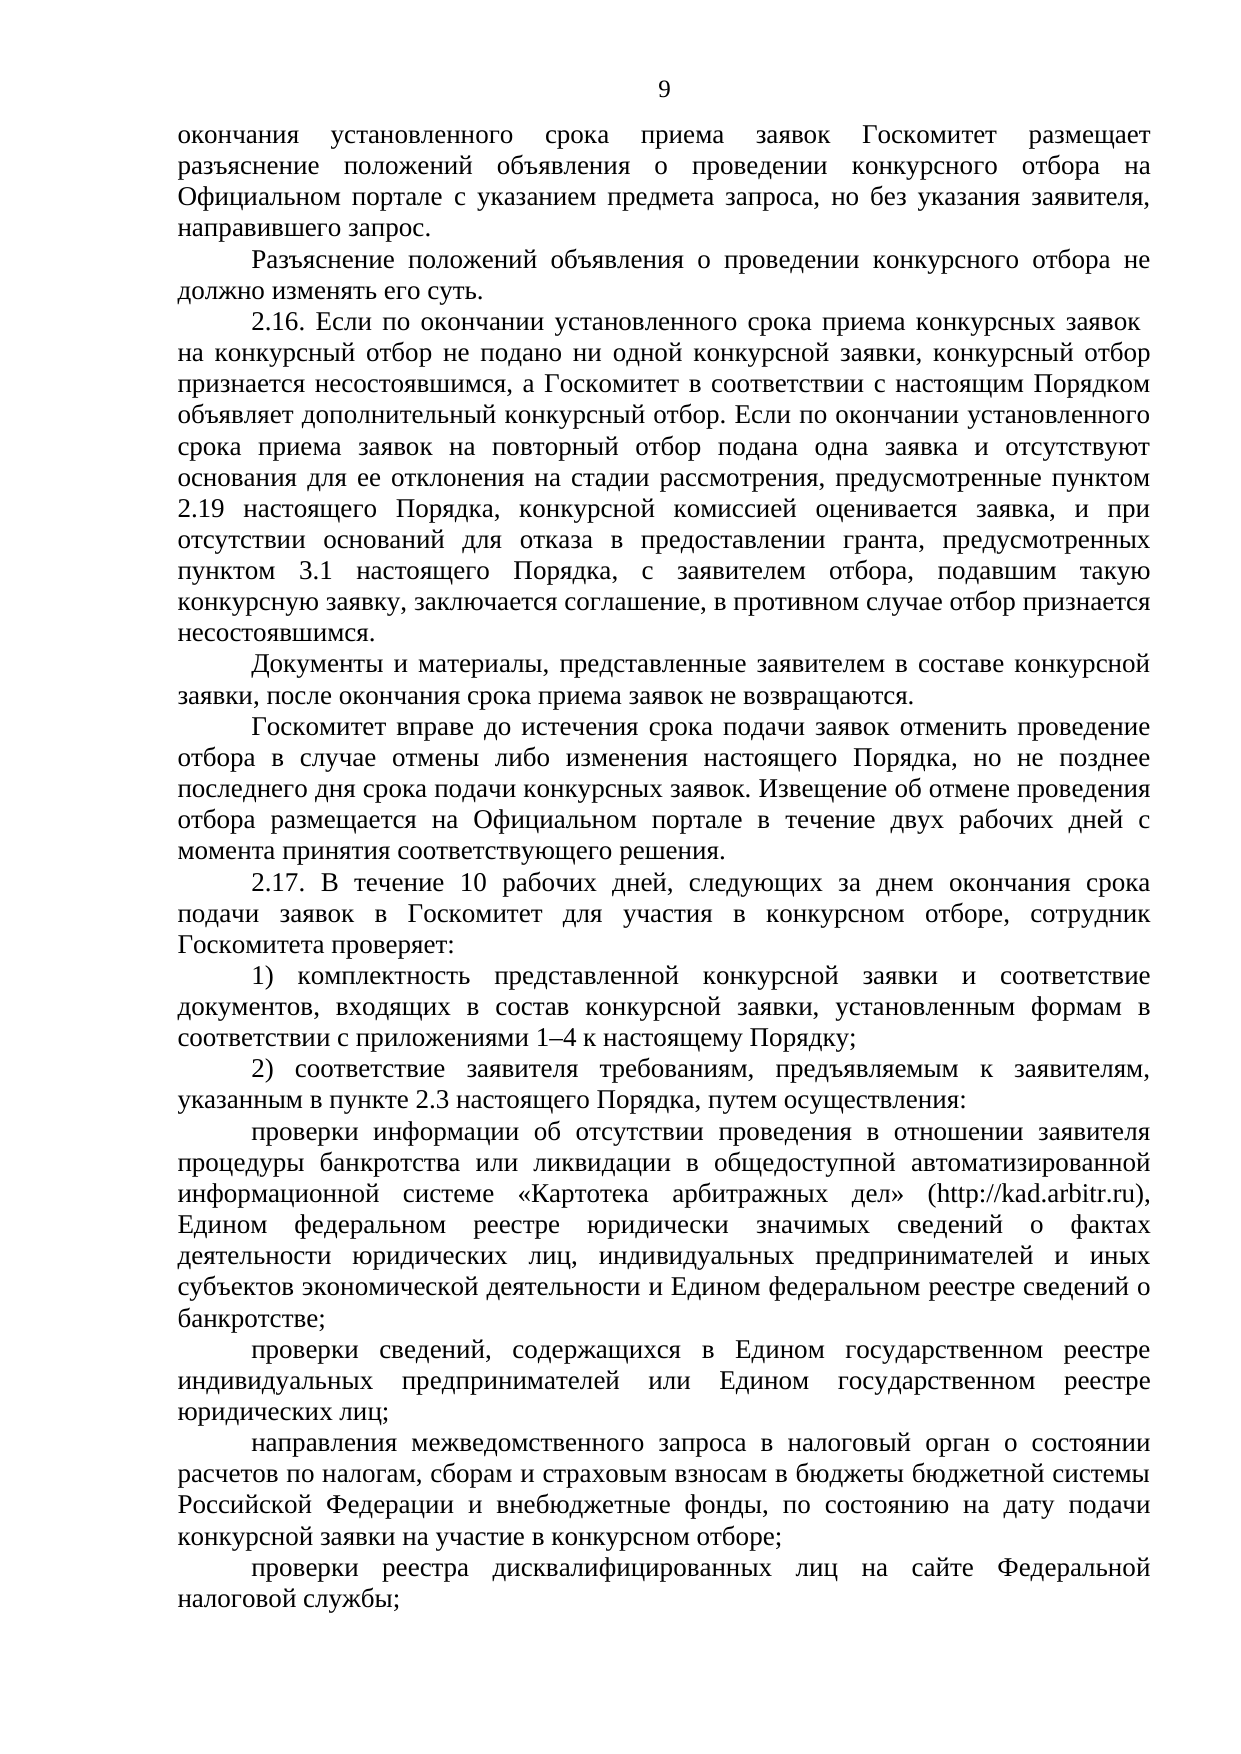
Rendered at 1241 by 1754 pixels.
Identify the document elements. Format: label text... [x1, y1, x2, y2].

text Документы и материалы, представленные заявителем в составе конкурсной заявки, после окончания срока приема заявок не возвращаются. [177, 648, 1152, 710]
text направления межведомственного запроса в налоговый орган о состоянии расчетов по налогам, сборам и страховым взносам в бюджеты бюджетной системы Российской Федерации и внебюджетные фонды, по состоянию на дату подачи конкурсной заявки на участие в конкурсном отборе; [177, 1426, 1152, 1551]
text 2.16. Если по окончании установленного срока приема конкурсных заявок на конкурсный отбор не подано ни одной конкурсной заявки, конкурсный отбор признается несостоявшимся, а Госкомитет в соответствии с настоящим Порядком объявляет дополнительный конкурсный отбор. Если по окончании установленного срока приема заявок на повторный отбор подана одна заявка и отсутствуют основания для ее отклонения на стадии рассмотрения, предусмотренные пунктом 2.19 настоящего Порядка, конкурсной комиссией оценивается заявка, и при отсутствии оснований для отказа в предоставлении гранта, предусмотренных пунктом 3.1 настоящего Порядка, с заявителем отбора, подавшим такую конкурсную заявку, заключается соглашение, в противном случае отбор признается несостоявшимся. [177, 305, 1152, 648]
text 1) комплектность представленной конкурсной заявки и соответствие документов, входящих в состав конкурсной заявки, установленным формам в соответствии с приложениями 1–4 к настоящему Порядку; [177, 959, 1152, 1052]
text проверки реестра дисквалифицированных лиц на сайте Федеральной налоговой службы; [177, 1551, 1152, 1613]
text 2) соответствие заявителя требованиям, предъявляемым к заявителям, указанным в пункте 2.3 настоящего Порядка, путем осуществления: [177, 1052, 1152, 1115]
text Разъяснение положений объявления о проведении конкурсного отбора не должно изменять его суть. [177, 243, 1152, 305]
text проверки информации об отсутствии проведения в отношении заявителя процедуры банкротства или ликвидации в общедоступной автоматизированной информационной системе «Картотека арбитражных дел» (http://kad.arbitr.ru), Едином федеральном реестре юридически значимых сведений о фактах деятельности юридических лиц, индивидуальных предпринимателей и иных субъектов экономической деятельности и Едином федеральном реестре сведений о банкротстве; [177, 1115, 1152, 1333]
text проверки сведений, содержащихся в Едином государственном реестре индивидуальных предпринимателей или Едином государственном реестре юридических лиц; [177, 1333, 1152, 1426]
text Госкомитет вправе до истечения срока подачи заявок отменить проведение отбора в случае отмены либо изменения настоящего Порядка, но не позднее последнего дня срока подачи конкурсных заявок. Извещение об отмене проведения отбора размещается на Официальном портале в течение двух рабочих дней с момента принятия соответствующего решения. [177, 710, 1152, 866]
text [177, 118, 1152, 243]
text 2.17. В течение 10 рабочих дней, следующих за днем окончания срока подачи заявок в Госкомитет для участия в конкурсном отборе, сотрудник Госкомитета проверяет: [177, 866, 1152, 959]
